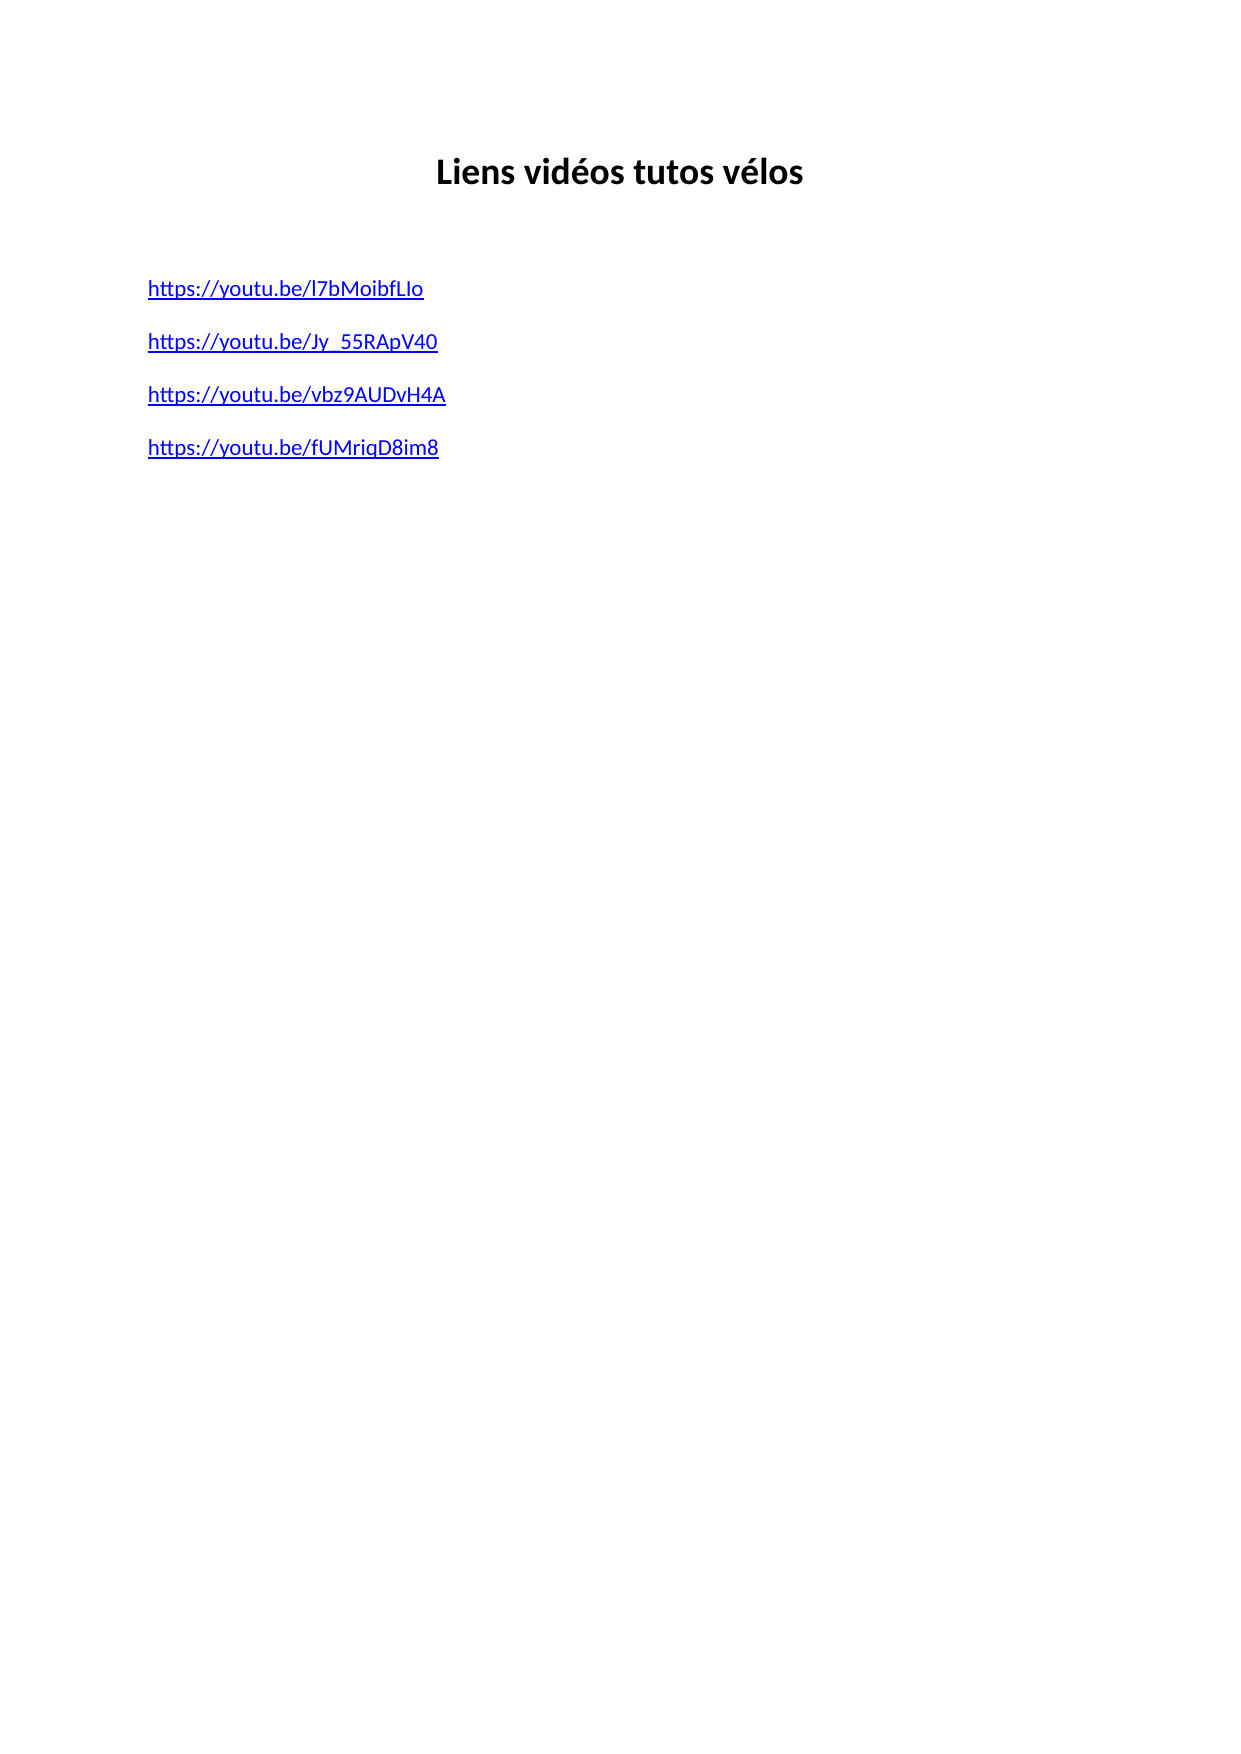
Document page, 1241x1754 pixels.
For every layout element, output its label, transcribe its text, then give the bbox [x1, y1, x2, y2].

text https://youtu.be/l7bMoibfLIo [148, 274, 1093, 302]
text https://youtu.be/vbz9AUDvH4A [148, 380, 1093, 408]
text https://youtu.be/Jy_55RApV40 [148, 327, 1093, 355]
text Liens vidéos tutos vélos [148, 148, 1093, 193]
text https://youtu.be/fUMriqD8im8 [148, 433, 1093, 461]
